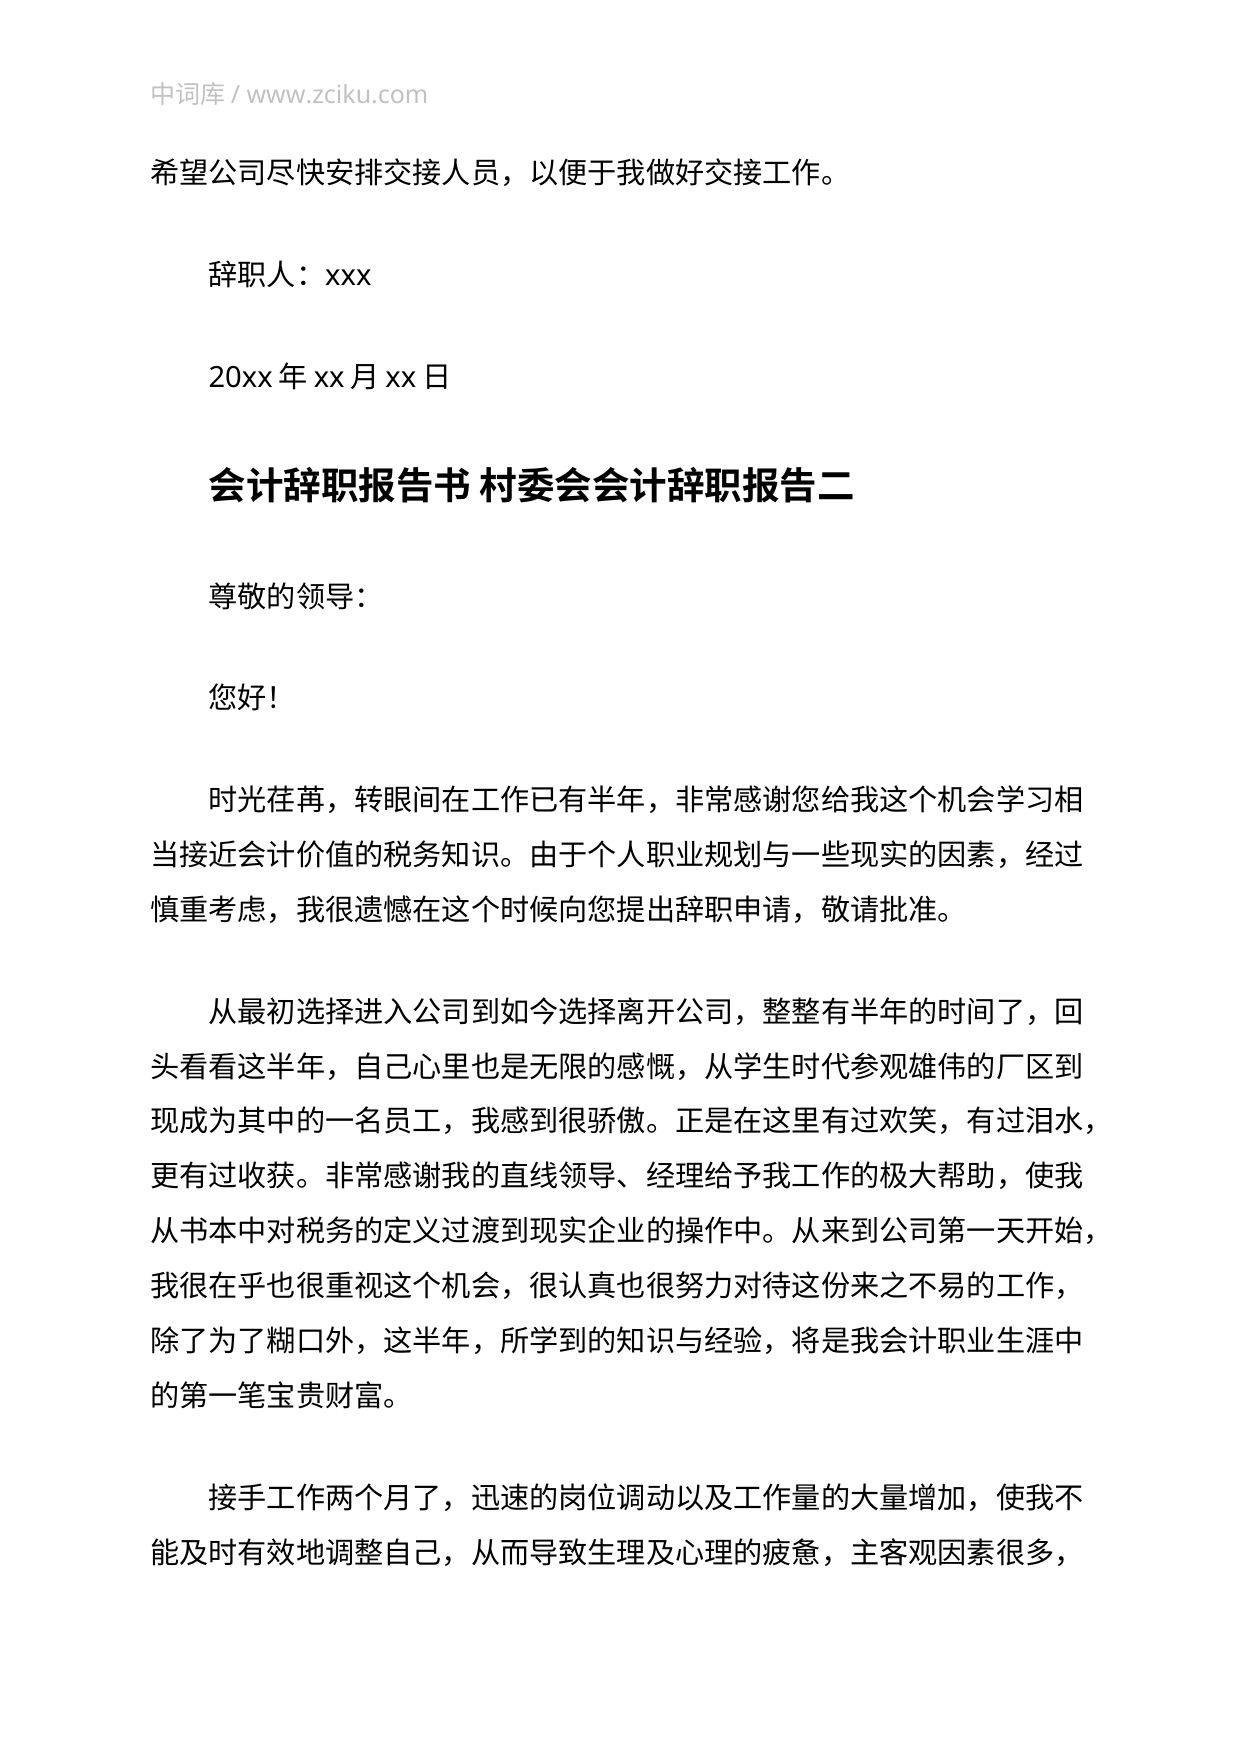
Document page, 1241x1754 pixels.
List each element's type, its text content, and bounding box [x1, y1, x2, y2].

text 时光荏苒，转眼间在工作已有半年，非常感谢您给我这个机会学习相当接近会计价值的税务知识。由于个人职业规划与一些现实的因素，经过慎重考虑，我很遗憾在这个时候向您提出辞职申请，敬请批准。 [150, 777, 1090, 929]
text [150, 1474, 1090, 1571]
text 会计辞职报告书 村委会会计辞职报告二 [150, 456, 1090, 510]
text 辞职人：xxx [150, 252, 1090, 294]
text 20xx年xx月xx日 [150, 354, 1090, 396]
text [150, 150, 1090, 192]
text 尊敬的领导： [150, 573, 1090, 615]
text 您好！ [150, 675, 1090, 717]
text 从最初选择进入公司到如今选择离开公司，整整有半年的时间了，回头看看这半年，自己心里也是无限的感慨，从学生时代参观雄伟的厂区到现成为其中的一名员工，我感到很骄傲。正是在这里有过欢笑，有过泪水，更有过收获。非常感谢我的直线领导、经理给予我工作的极大帮助，使我从书本中对税务的定义过渡到现实企业的操作中。从来到公司第一天开始，我很在乎也很重视这个机会，很认真也很努力对待这份来之不易的工作，除了为了糊口外，这半年，所学到的知识与经验，将是我会计职业生涯中的第一笔宝贵财富。 [150, 988, 1090, 1415]
